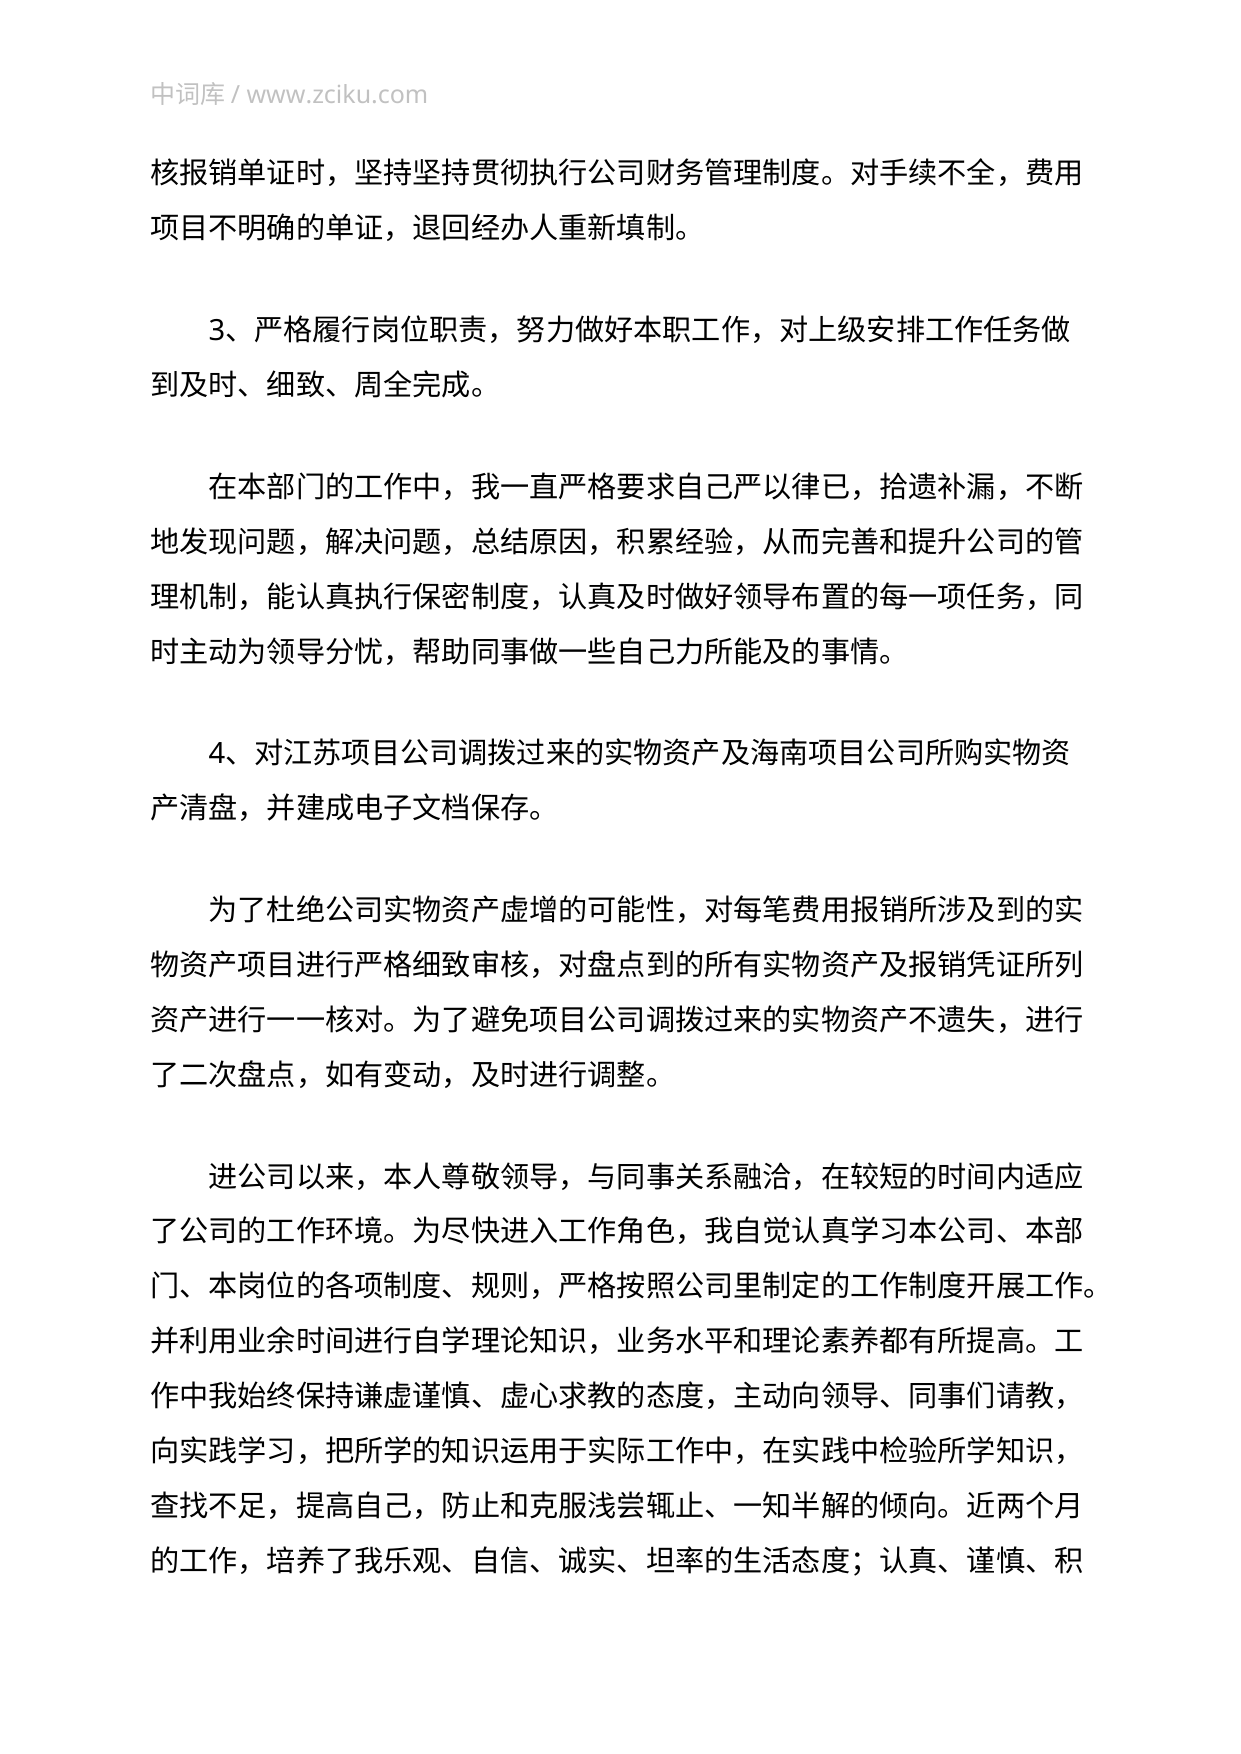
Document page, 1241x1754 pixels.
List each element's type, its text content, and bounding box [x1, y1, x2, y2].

text 4、对江苏项目公司调拨过来的实物资产及海南项目公司所购实物资产清盘，并建成电子文档保存。 [150, 730, 1090, 827]
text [150, 1153, 1090, 1580]
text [150, 150, 1090, 247]
text 为了杜绝公司实物资产虚增的可能性，对每笔费用报销所涉及到的实物资产项目进行严格细致审核，对盘点到的所有实物资产及报销凭证所列资产进行一一核对。为了避免项目公司调拨过来的实物资产不遗失，进行了二次盘点，如有变动，及时进行调整。 [150, 887, 1090, 1094]
text 在本部门的工作中，我一直严格要求自己严以律已，拾遗补漏，不断地发现问题，解决问题，总结原因，积累经验，从而完善和提升公司的管理机制，能认真执行保密制度，认真及时做好领导布置的每一项任务，同时主动为领导分忧，帮助同事做一些自己力所能及的事情。 [150, 463, 1090, 670]
text 3、严格履行岗位职责，努力做好本职工作，对上级安排工作任务做到及时、细致、周全完成。 [150, 307, 1090, 404]
